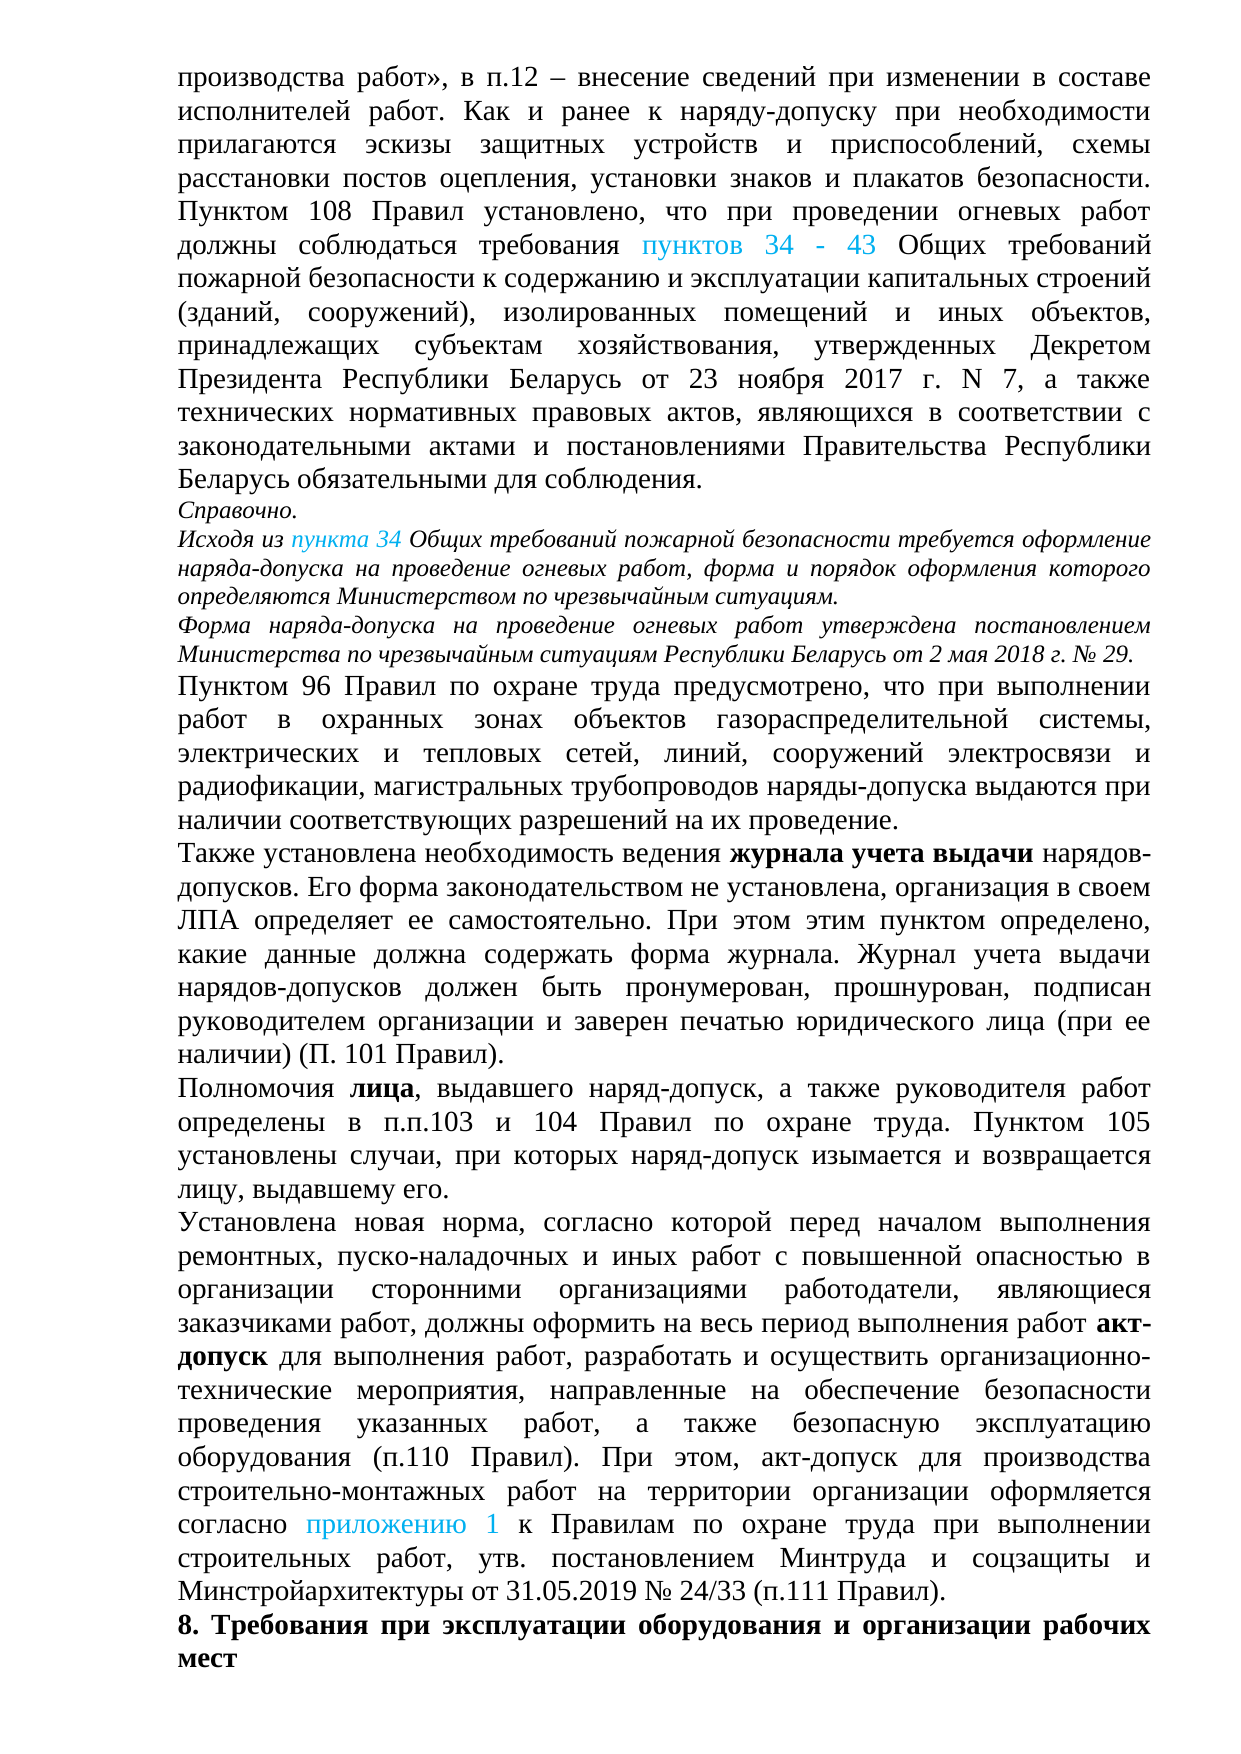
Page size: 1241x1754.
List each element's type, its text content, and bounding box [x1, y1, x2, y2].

text Форма наряда-допуска на проведение огневых работ утверждена постановлением Министерства по чрезвычайным ситуациям Республики Беларусь от 2 мая 2018 г. № 29. [177, 610, 1152, 668]
text Справочно. [177, 495, 1152, 524]
text Также установлена необходимость ведения журнала учета выдачи нарядов-допусков. Его форма законодательством не установлена, организация в своем ЛПА определяет ее самостоятельно. При этом этим пунктом определено, какие данные должна содержать форма журнала. Журнал учета выдачи нарядов-допусков должен быть пронумерован, прошнурован, подписан руководителем организации и заверен печатью юридического лица (при ее наличии) (П. 101 Правил). [177, 835, 1152, 1070]
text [177, 59, 1152, 495]
text Исходя из пункта 34 Общих требований пожарной безопасности требуется оформление наряда-допуска на проведение огневых работ, форма и порядок оформления которого определяются Министерством по чрезвычайным ситуациям. [177, 524, 1152, 610]
text Пунктом 96 Правил по охране труда предусмотрено, что при выполнении работ в охранных зонах объектов газораспределительной системы, электрических и тепловых сетей, линий, сооружений электросвязи и радиофикации, магистральных трубопроводов наряды-допуска выдаются при наличии соответствующих разрешений на их проведение. [177, 668, 1152, 835]
text 8. Требования при эксплуатации оборудования и организации рабочих мест [177, 1607, 1152, 1674]
text Полномочия лица, выдавшего наряд-допуск, а также руководителя работ определены в п.п.103 и 104 Правил по охране труда. Пунктом 105 установлены случаи, при которых наряд-допуск изымается и возвращается лицу, выдавшему его. [177, 1070, 1152, 1204]
text Установлена новая норма, согласно которой перед началом выполнения ремонтных, пуско-наладочных и иных работ с повышенной опасностью в организации сторонними организациями работодатели, являющиеся заказчиками работ, должны оформить на весь период выполнения работ акт-допуск для выполнения работ, разработать и осуществить организационно- технические мероприятия, направленные на обеспечение безопасности проведения указанных работ, а также безопасную эксплуатацию оборудования (п.110 Правил). При этом, акт-допуск для производства строительно-монтажных работ на территории организации оформляется согласно приложению 1 к Правилам по охране труда при выполнении строительных работ, утв. постановлением Минтруда и соцзащиты и Минстройархитектуры от 31.05.2019 № 24/33 (п.111 Правил). [177, 1204, 1152, 1607]
